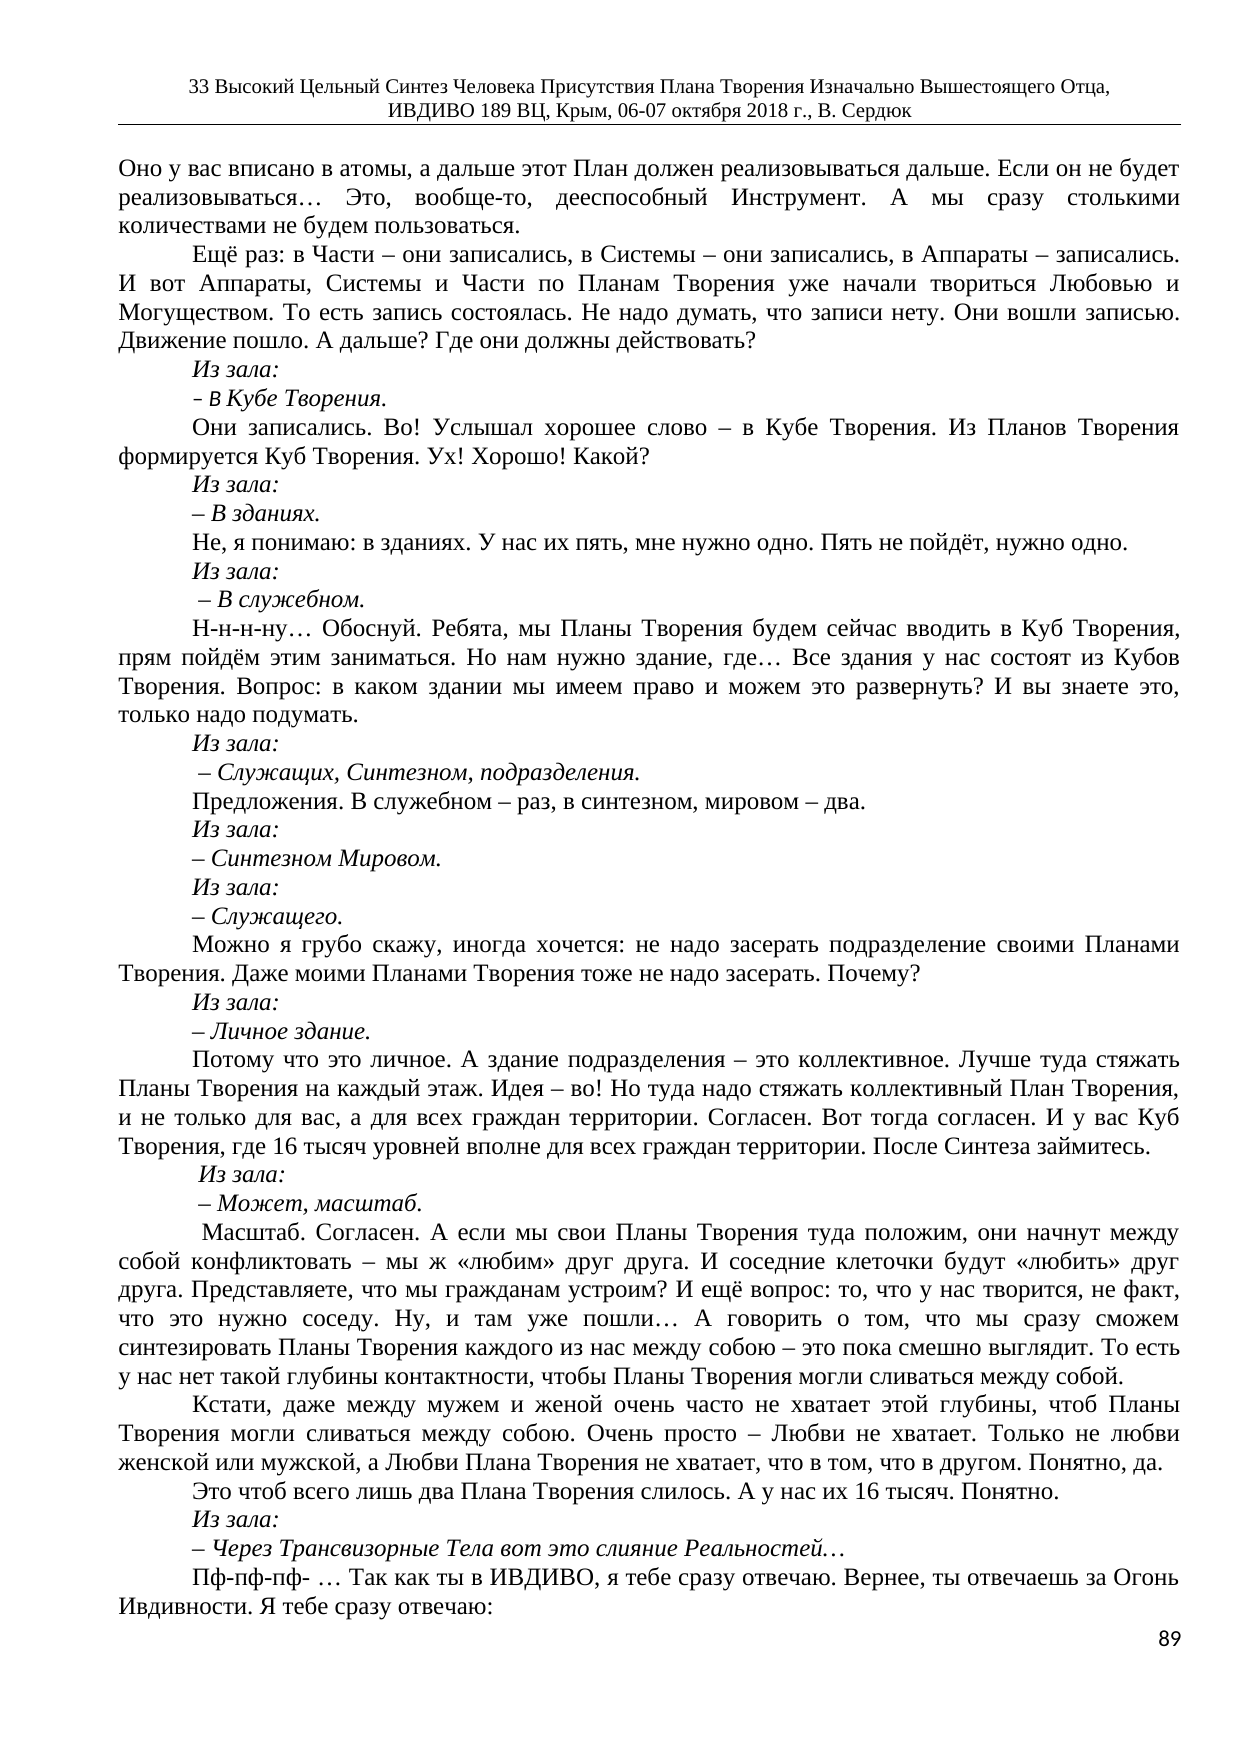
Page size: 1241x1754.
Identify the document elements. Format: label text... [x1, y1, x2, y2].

text – В зданиях. [118, 498, 1181, 527]
text Из зала: [118, 469, 1181, 498]
text Из зала: [118, 354, 1181, 383]
text – Может, масштаб. [118, 1188, 1181, 1217]
text Можно я грубо скажу, иногда хочется: не надо засерать подразделение своими Планами Творения. Даже моими Планами Творения тоже не надо засерать. Почему? [118, 929, 1181, 987]
text – Личное здание. [118, 1016, 1181, 1044]
text Предложения. В служебном – раз, в синтезном, мировом – два. [118, 786, 1181, 814]
text Н-н-н-ну… Обоснуй. Ребята, мы Планы Творения будем сейчас вводить в Куб Творения, прям пойдём этим заниматься. Но нам нужно здание, где… Все здания у нас состоят из Кубов Творения. Вопрос: в каком здании мы имеем право и можем это развернуть? И вы знаете это, только надо подумать. [118, 613, 1181, 728]
text Пф-пф-пф- … Так как ты в ИВДИВО, я тебе сразу отвечаю. Вернее, ты отвечаешь за Огонь Ивдивности. Я тебе сразу отвечаю: [118, 1562, 1181, 1619]
text Из зала: [118, 1504, 1181, 1533]
text – В Кубе Творения. [118, 383, 1181, 412]
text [118, 153, 1181, 239]
text Из зала: [118, 987, 1181, 1016]
text Из зала: [118, 728, 1181, 757]
text Из зала: [118, 1159, 1181, 1188]
text – Служащих, Синтезном, подразделения. [118, 757, 1181, 786]
text – Служащего. [118, 901, 1181, 929]
text Потому что это личное. А здание подразделения – это коллективное. Лучше туда стяжать Планы Творения на каждый этаж. Идея – во! Но туда надо стяжать коллективный План Творения, и не только для вас, а для всех граждан территории. Согласен. Вот тогда согласен. И у вас Куб Творения, где 16 тысяч уровней вполне для всех граждан территории. После Синтеза займитесь. [118, 1044, 1181, 1159]
text Это чтоб всего лишь два Плана Творения слилось. А у нас их 16 тысяч. Понятно. [118, 1476, 1181, 1504]
text – В служебном. [118, 584, 1181, 613]
text Из зала: [118, 556, 1181, 584]
text Они записались. Во! Услышал хорошее слово – в Кубе Творения. Из Планов Творения формируется Куб Творения. Ух! Хорошо! Какой? [118, 412, 1181, 469]
text Не, я понимаю: в зданиях. У нас их пять, мне нужно одно. Пять не пойдёт, нужно одно. [118, 527, 1181, 556]
text – Синтезном Мировом. [118, 843, 1181, 872]
text Кстати, даже между мужем и женой очень часто не хватает этой глубины, чтоб Планы Творения могли сливаться между собою. Очень просто – Любви не хватает. Только не любви женской или мужской, а Любви Плана Творения не хватает, что в том, что в другом. Понятно, да. [118, 1389, 1181, 1476]
text Из зала: [118, 872, 1181, 901]
text Ещё раз: в Части – они записались, в Системы – они записались, в Аппараты – записались. И вот Аппараты, Системы и Части по Планам Творения уже начали твориться Любовью и Могуществом. То есть запись состоялась. Не надо думать, что записи нету. Они вошли записью. Движение пошло. А дальше? Где они должны действовать? [118, 239, 1181, 354]
text Из зала: [118, 814, 1181, 843]
text – Через Трансвизорные Тела вот это слияние Реальностей… [118, 1533, 1181, 1562]
text Масштаб. Согласен. А если мы свои Планы Творения туда положим, они начнут между собой конфликтовать – мы ж «любим» друг друга. И соседние клеточки будут «любить» друг друга. Представляете, что мы гражданам устроим? И ещё вопрос: то, что у нас творится, не факт, что это нужно соседу. Ну, и там уже пошли… А говорить о том, что мы сразу сможем синтезировать Планы Творения каждого из нас между собою – это пока смешно выглядит. То есть у нас нет такой глубины контактности, чтобы Планы Творения могли сливаться между собой. [118, 1217, 1181, 1389]
